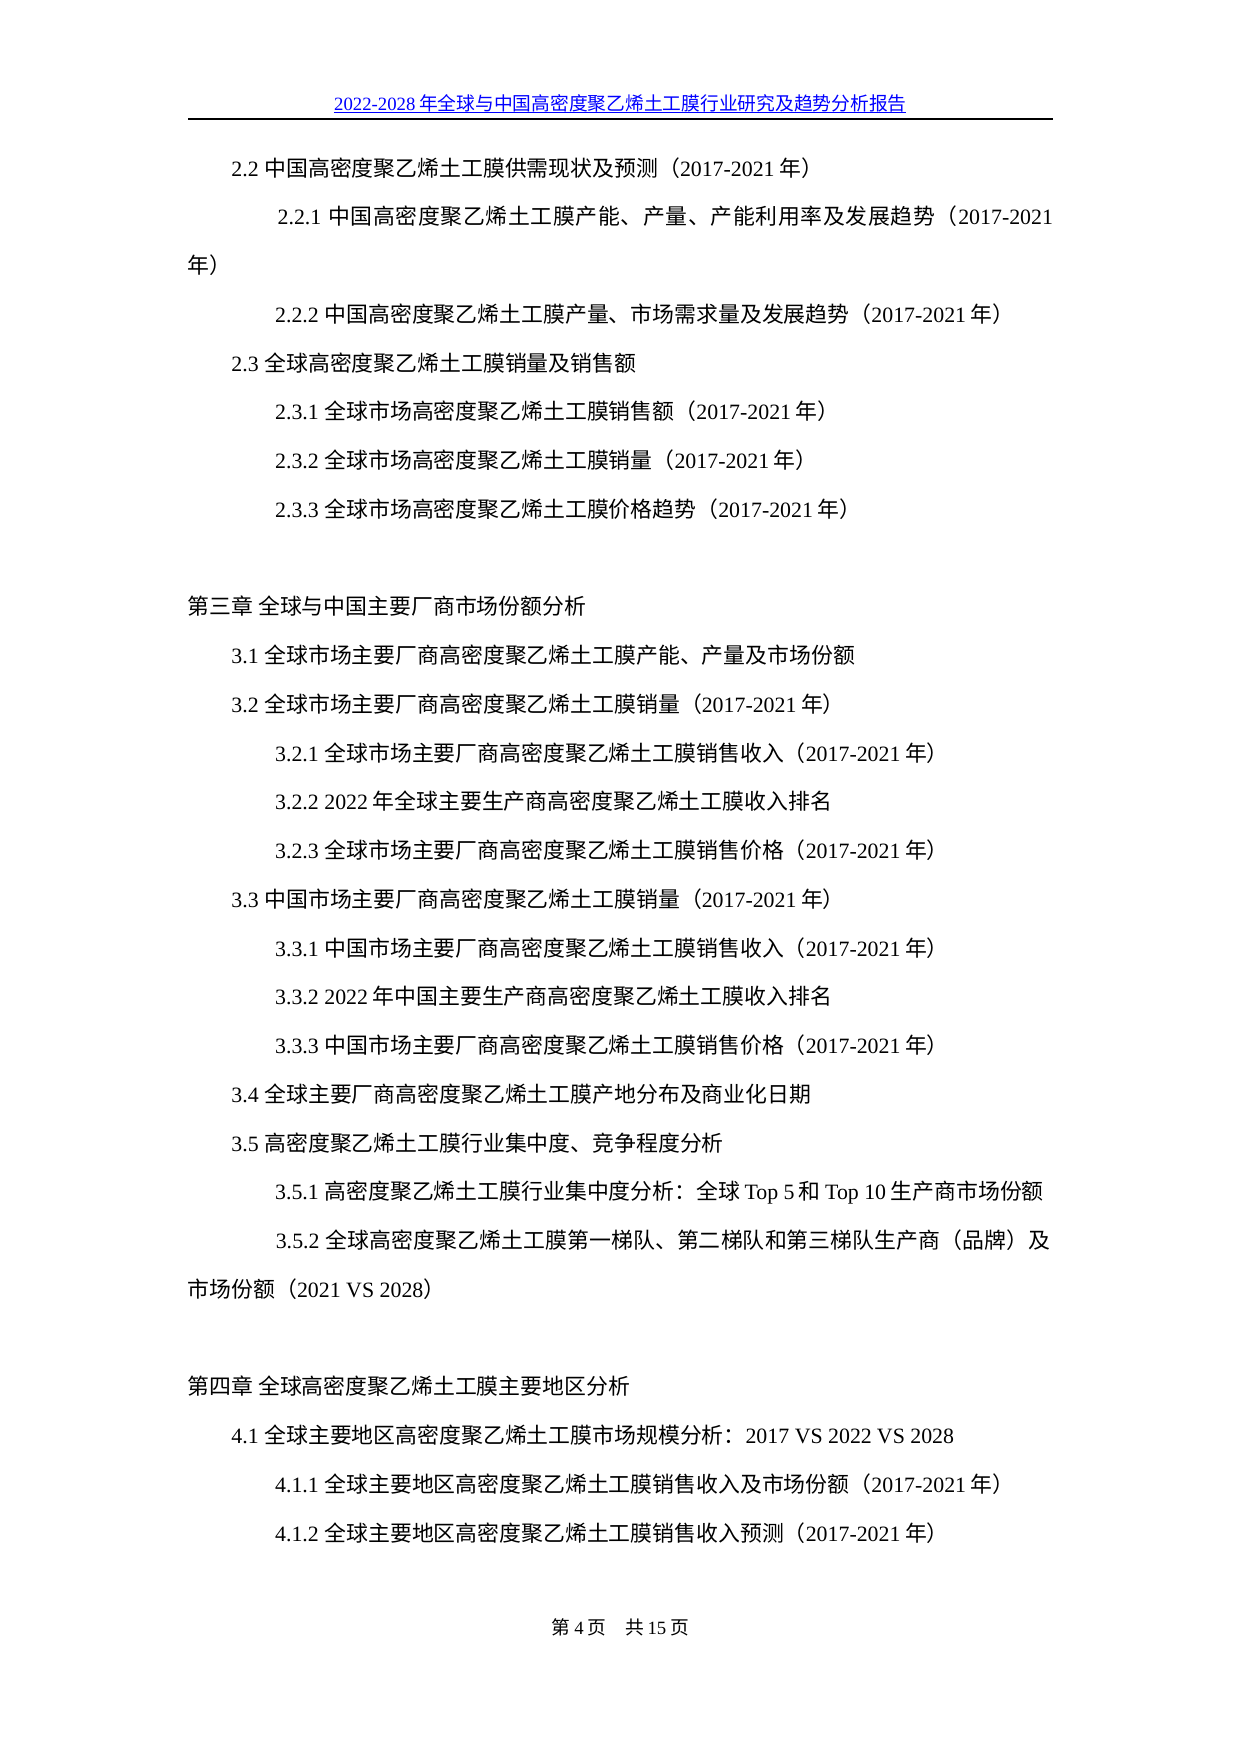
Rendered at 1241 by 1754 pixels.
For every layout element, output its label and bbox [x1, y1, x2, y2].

text [187, 150, 1053, 1548]
